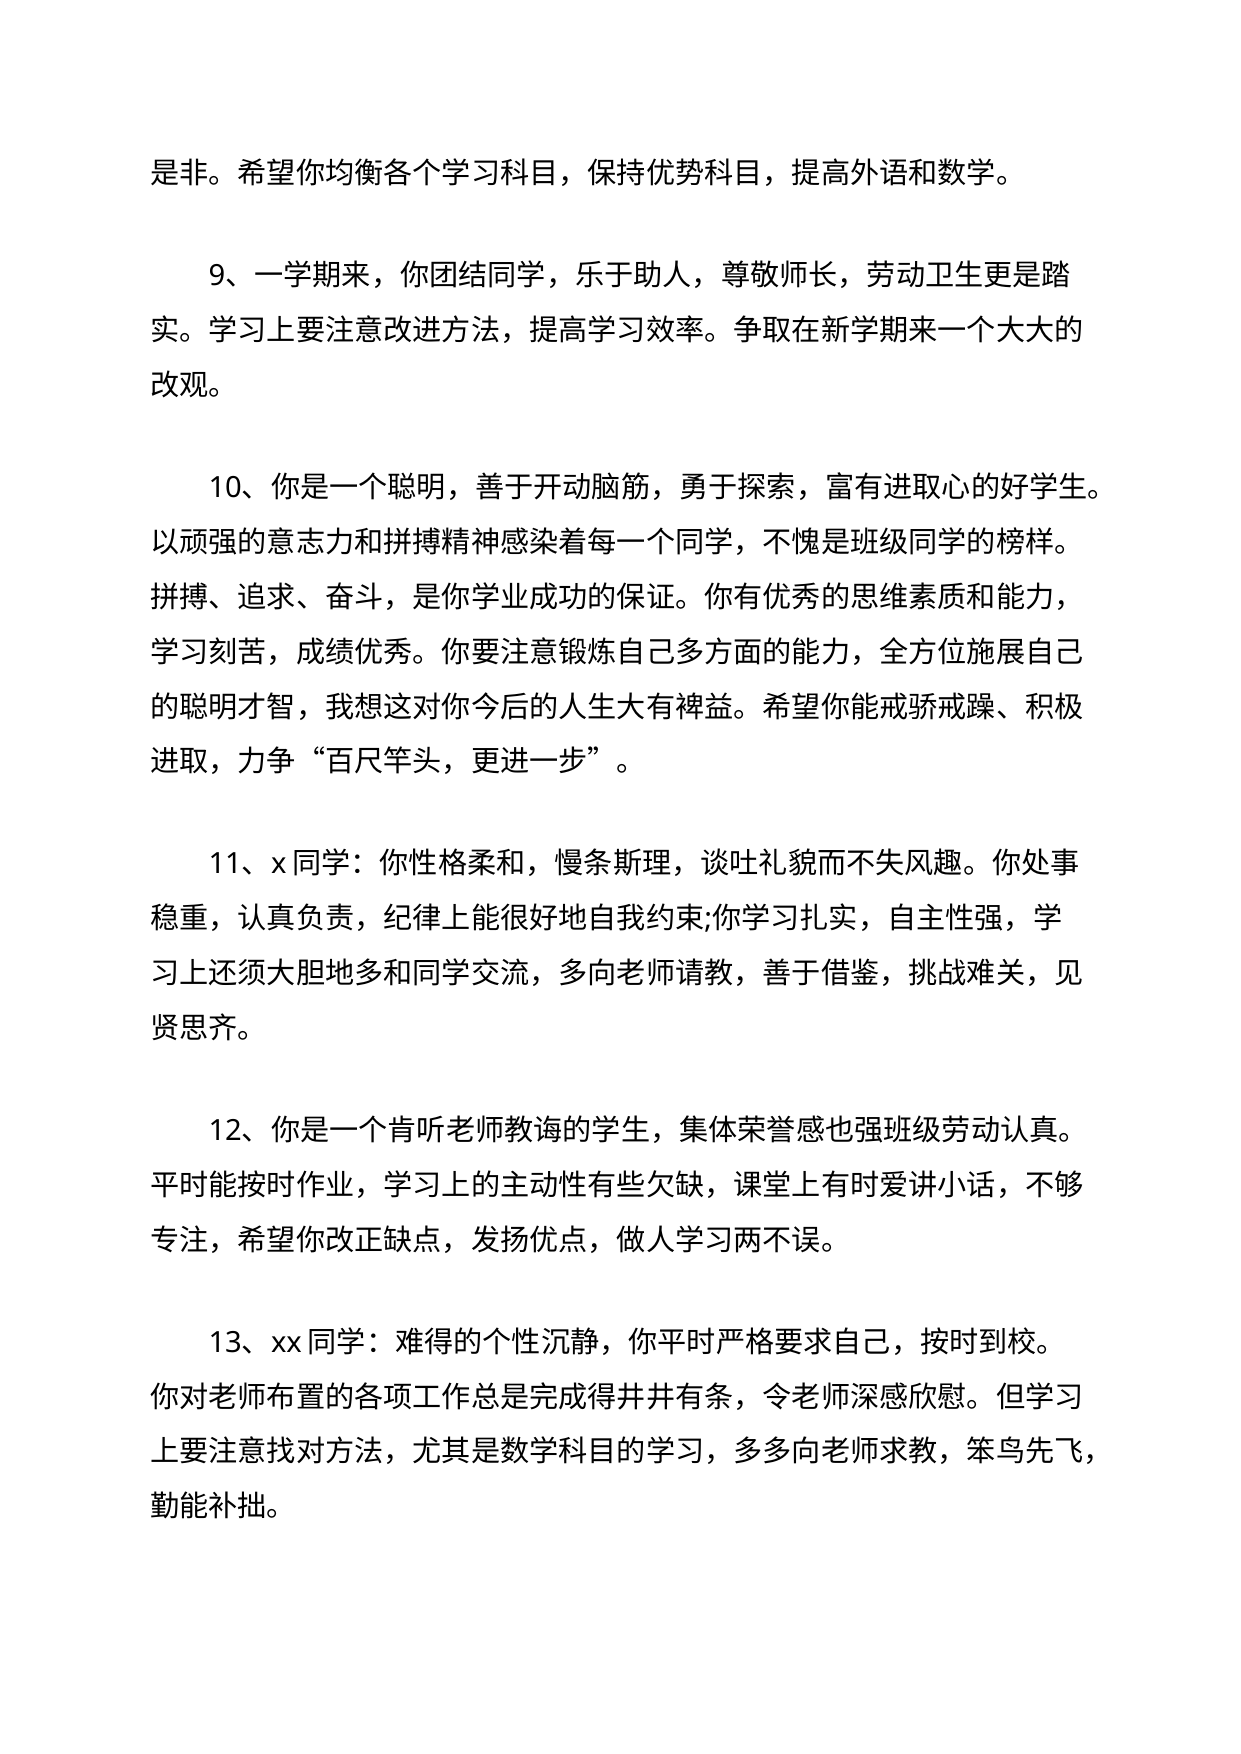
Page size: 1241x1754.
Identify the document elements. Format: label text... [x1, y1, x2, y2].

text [150, 150, 1090, 192]
text 10、你是一个聪明，善于开动脑筋，勇于探索，富有进取心的好学生。以顽强的意志力和拼搏精神感染着每一个同学，不愧是班级同学的榜样。拼搏、追求、奋斗，是你学业成功的保证。你有优秀的思维素质和能力，学习刻苦，成绩优秀。你要注意锻炼自己多方面的能力，全方位施展自己的聪明才智，我想这对你今后的人生大有裨益。希望你能戒骄戒躁、积极进取，力争“百尺竿头，更进一步”。 [150, 463, 1090, 780]
text 11、x同学：你性格柔和，慢条斯理，谈吐礼貌而不失风趣。你处事稳重，认真负责，纪律上能很好地自我约束;你学习扎实，自主性强，学习上还须大胆地多和同学交流，多向老师请教，善于借鉴，挑战难关，见贤思齐。 [150, 840, 1090, 1047]
text 12、你是一个肯听老师教诲的学生，集体荣誉感也强班级劳动认真。平时能按时作业，学习上的主动性有些欠缺，课堂上有时爱讲小话，不够专注，希望你改正缺点，发扬优点，做人学习两不误。 [150, 1106, 1090, 1259]
text 9、一学期来，你团结同学，乐于助人，尊敬师长，劳动卫生更是踏实。学习上要注意改进方法，提高学习效率。争取在新学期来一个大大的改观。 [150, 252, 1090, 404]
text 13、xx同学：难得的个性沉静，你平时严格要求自己，按时到校。你对老师布置的各项工作总是完成得井井有条，令老师深感欣慰。但学习上要注意找对方法，尤其是数学科目的学习，多多向老师求教，笨鸟先飞，勤能补拙。 [150, 1318, 1090, 1525]
